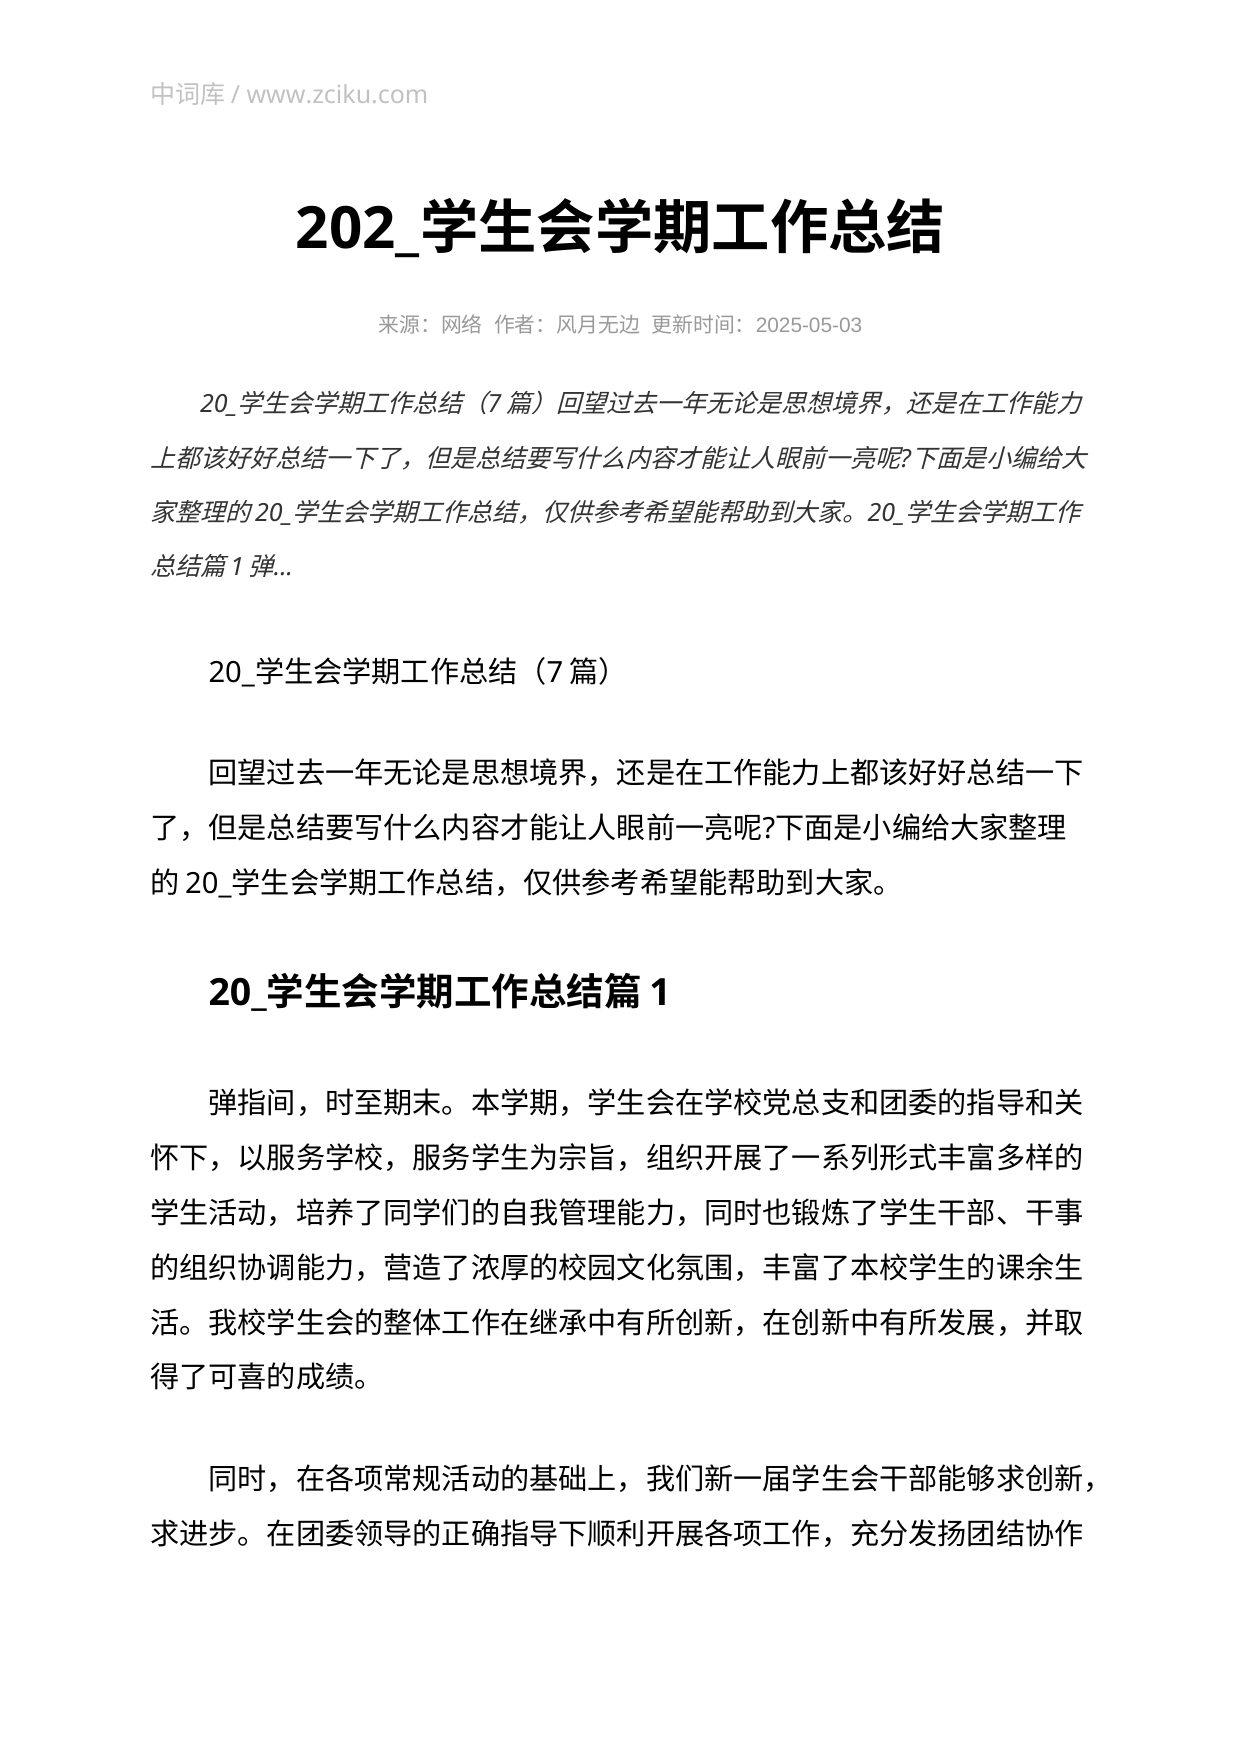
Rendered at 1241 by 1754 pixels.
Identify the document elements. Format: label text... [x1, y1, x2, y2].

text 来源：网络 作者：风月无边 更新时间：2025-05-03 [150, 313, 1090, 337]
text 弹指间，时至期末。本学期，学生会在学校党总支和团委的指导和关怀下，以服务学校，服务学生为宗旨，组织开展了一系列形式丰富多样的学生活动，培养了同学们的自我管理能力，同时也锻炼了学生干部、干事的组织协调能力，营造了浓厚的校园文化氛围，丰富了本校学生的课余生活。我校学生会的整体工作在继承中有所创新，在创新中有所发展，并取得了可喜的成绩。 [150, 1079, 1090, 1396]
text 20_学生会学期工作总结篇1 [150, 962, 1090, 1016]
text 回望过去一年无论是思想境界，还是在工作能力上都该好好总结一下了，但是总结要写什么内容才能让人眼前一亮呢?下面是小编给大家整理的20_学生会学期工作总结，仅供参考希望能帮助到大家。 [150, 750, 1090, 902]
text 20_学生会学期工作总结（7篇）回望过去一年无论是思想境界，还是在工作能力上都该好好总结一下了，但是总结要写什么内容才能让人眼前一亮呢?下面是小编给大家整理的20_学生会学期工作总结，仅供参考希望能帮助到大家。20_学生会学期工作总结篇1弹... [150, 384, 1090, 583]
text 20_学生会学期工作总结（7篇） [150, 648, 1090, 691]
subtitle 202_学生会学期工作总结 [150, 181, 1090, 266]
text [150, 1456, 1090, 1553]
